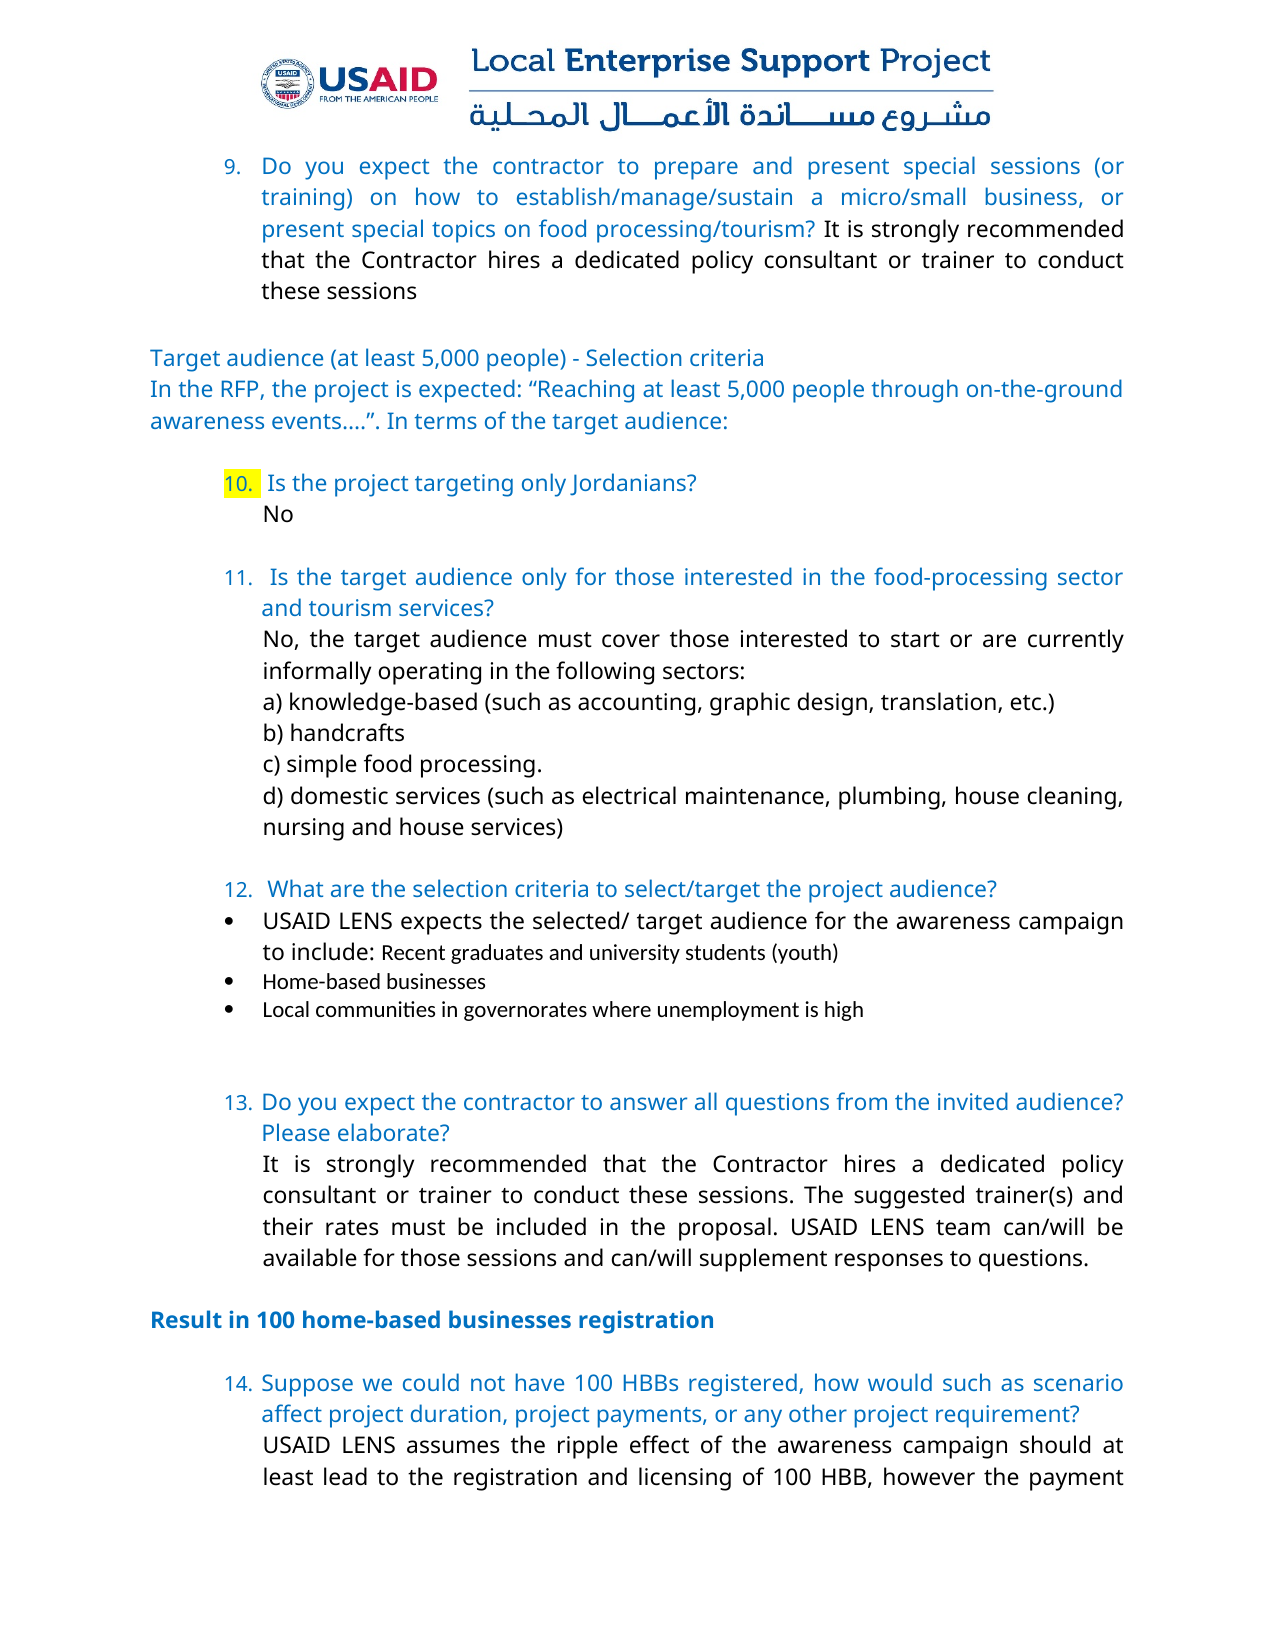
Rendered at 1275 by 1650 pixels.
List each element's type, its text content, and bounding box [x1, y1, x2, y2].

list b) handcrafts [262, 717, 1125, 748]
list USAID LENS expects the selected/ target audience for the awareness campaign to include: Recent graduates and university students (youth) [225, 905, 1125, 967]
list No, the target audience must cover those interested to start or are currently informally operating in the following sectors: [262, 623, 1125, 686]
list What are the selection criteria to select/target the project audience? [224, 873, 1125, 905]
text Target audience (at least 5,000 people) - Selection criteria [150, 342, 1125, 373]
list Suppose we could not have 100 HBBs registered, how would such as scenario affect project duration, project payments, or any other project requirement? [224, 1367, 1125, 1429]
text Result in 100 home-based businesses registration [150, 1304, 1125, 1336]
list Is the project targeting only Jordanians? [224, 467, 1125, 498]
list a) knowledge-based (such as accounting, graphic design, translation, etc.) [262, 686, 1125, 717]
picture [207, 29, 1046, 146]
list d) domestic services (such as electrical maintenance, plumbing, house cleaning, nursing and house services) [262, 780, 1125, 842]
text In the RFP, the project is expected: “Reaching at least 5,000 people through on-the-ground awareness events….”. In terms of the target audience: [150, 373, 1125, 436]
list Is the target audience only for those interested in the food-processing sector and tourism services? [224, 561, 1125, 623]
list It is strongly recommended that the Contractor hires a dedicated policy consultant or trainer to conduct these sessions. The suggested trainer(s) and their rates must be included in the proposal. USAID LENS team can/will be available for those sessions and can/will supplement responses to questions. [262, 1148, 1125, 1273]
list c) simple food processing. [262, 748, 1125, 780]
list No [262, 498, 1125, 530]
list Home-based businesses [225, 967, 1125, 995]
list Do you expect the contractor to prepare and present special sessions (or training) on how to establish/manage/sustain a micro/small business, or present special topics on food processing/tourism? It is strongly recommended that the Contractor hires a dedicated policy consultant or trainer to conduct these sessions [224, 150, 1125, 306]
list Do you expect the contractor to answer all questions from the invited audience? Please elaborate? [224, 1086, 1125, 1148]
list Local communities in governorates where unemployment is high [225, 995, 1125, 1023]
